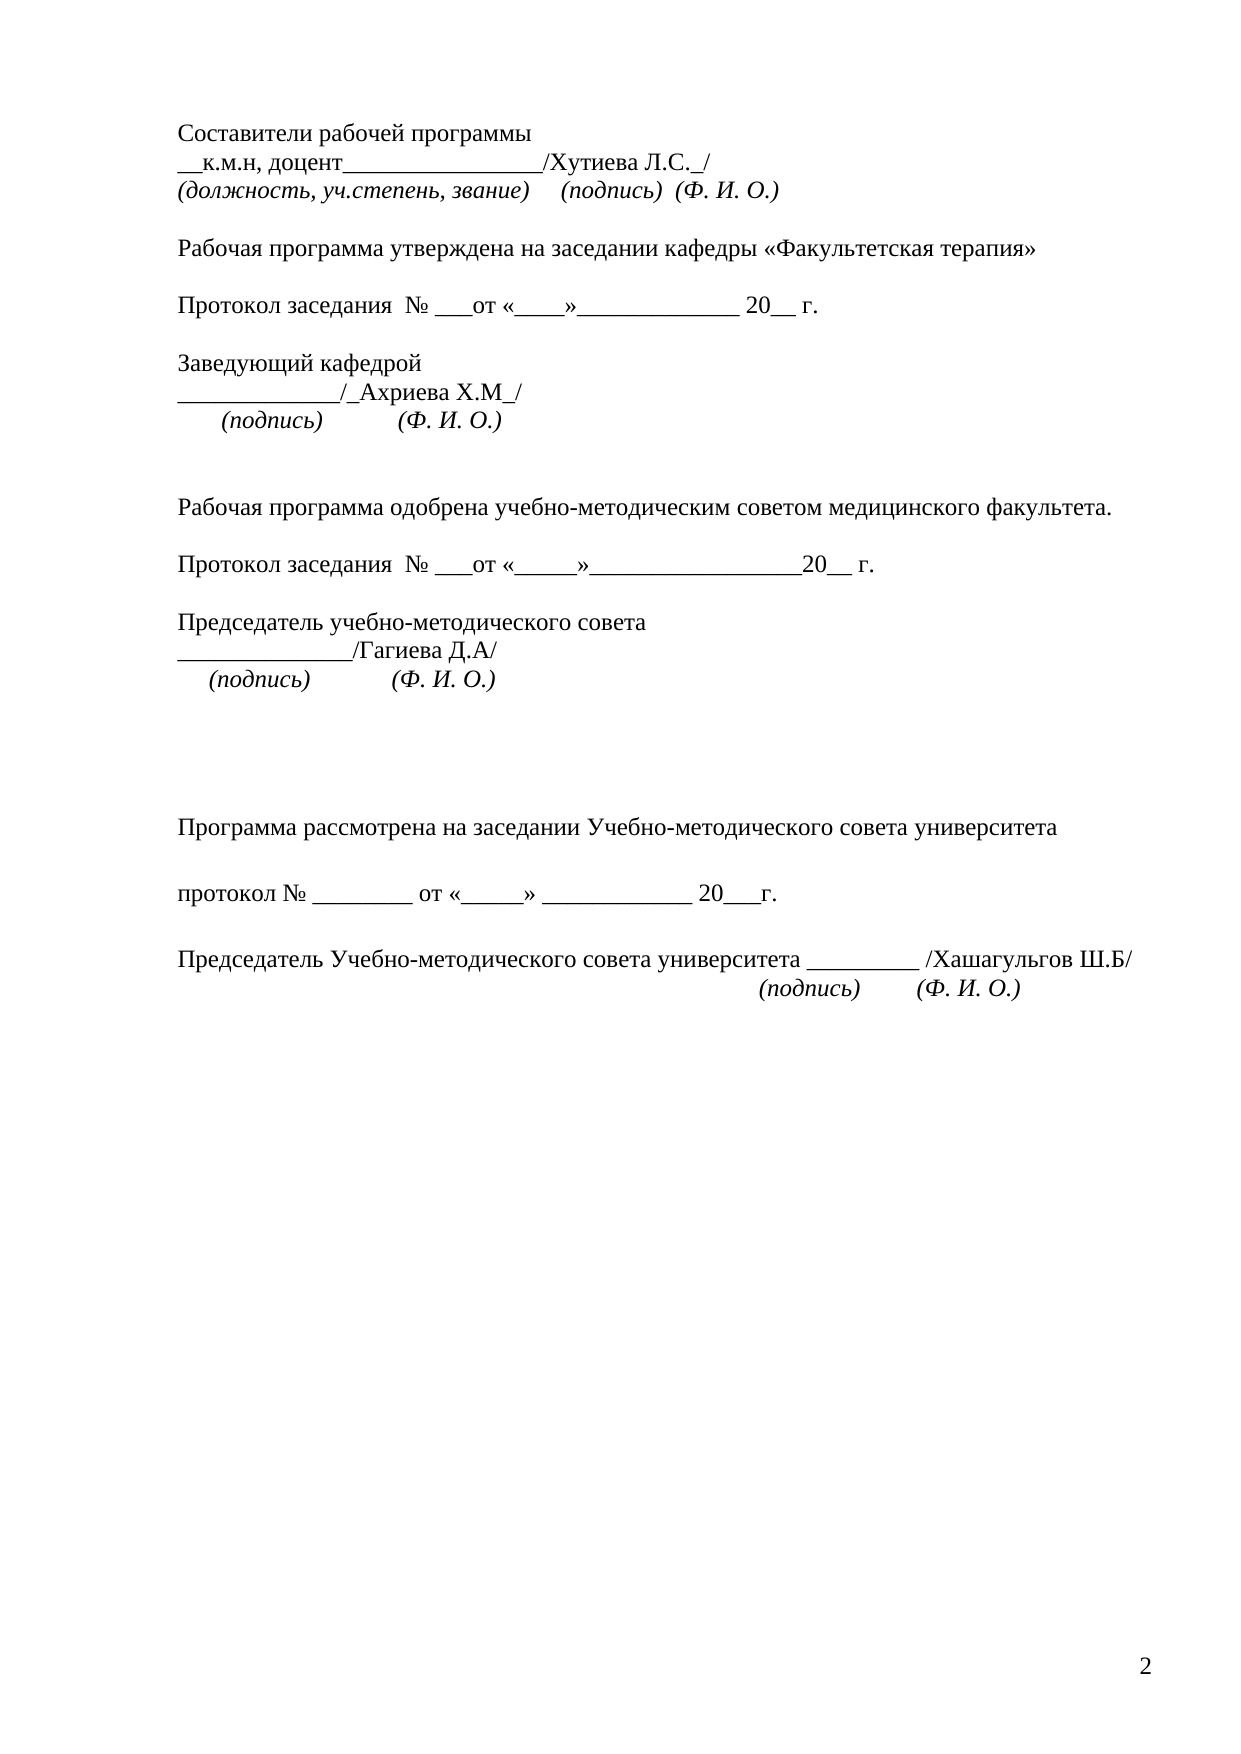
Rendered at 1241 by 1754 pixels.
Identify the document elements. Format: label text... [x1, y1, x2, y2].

text Протокол заседания № ___от «_____»_________________20__ г. [177, 549, 1152, 578]
text ______________/Гагиева Д.А/ [177, 636, 1152, 664]
text Рабочая программа утверждена на заседании кафедры «Факультетская терапия» [177, 233, 1152, 262]
text Протокол заседания № ___от «____»_____________ 20__ г. [177, 291, 1152, 319]
text Заведующий кафедрой [177, 348, 1152, 377]
text Председатель Учебно-методического совета университета _________ /Хашагульгов Ш.Б/ [177, 944, 1152, 973]
text __к.м.н, доцент________________/Хутиева Л.С._/ [177, 147, 1152, 176]
text (должность, уч.степень, звание) (подпись) (Ф. И. О.) [177, 176, 1152, 204]
text Рабочая программа одобрена учебно-методическим советом медицинского факультета. [177, 492, 1152, 521]
text (подпись) (Ф. И. О.) [177, 406, 1152, 434]
text Председатель учебно-методического совета [177, 607, 1152, 636]
text Программа рассмотрена на заседании Учебно-методического совета университета [177, 812, 1152, 841]
text протокол № ________ от «_____» ____________ 20___г. [177, 878, 1152, 907]
text (подпись) (Ф. И. О.) [177, 973, 1152, 1002]
text Составители рабочей программы [177, 118, 1152, 147]
text (подпись) (Ф. И. О.) [177, 664, 1152, 693]
text _____________/_Ахриева Х.М_/ [177, 377, 1152, 406]
